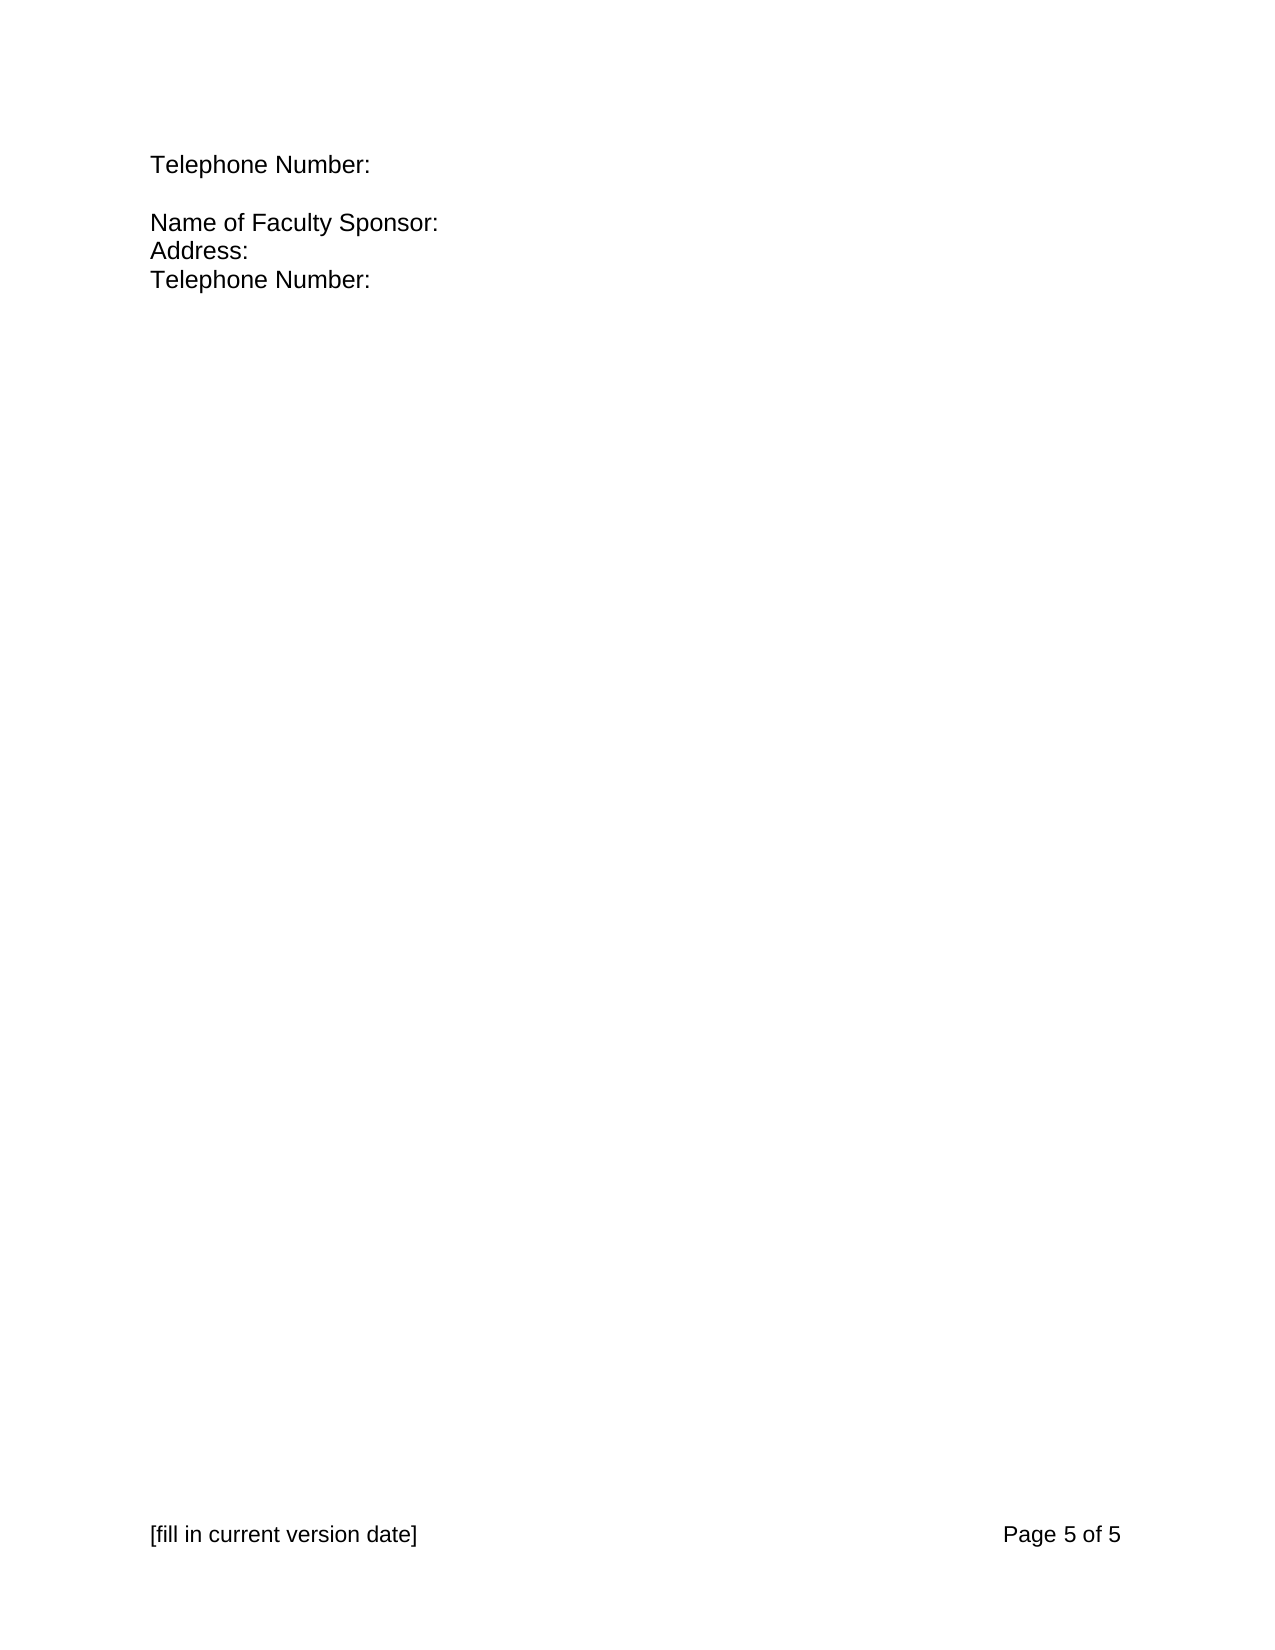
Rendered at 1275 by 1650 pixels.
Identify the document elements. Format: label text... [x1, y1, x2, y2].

text Name of Faculty Sponsor: [150, 207, 1125, 236]
text Address: [150, 236, 1125, 265]
text Telephone Number: [150, 265, 1125, 294]
text Telephone Number: [150, 150, 1125, 179]
